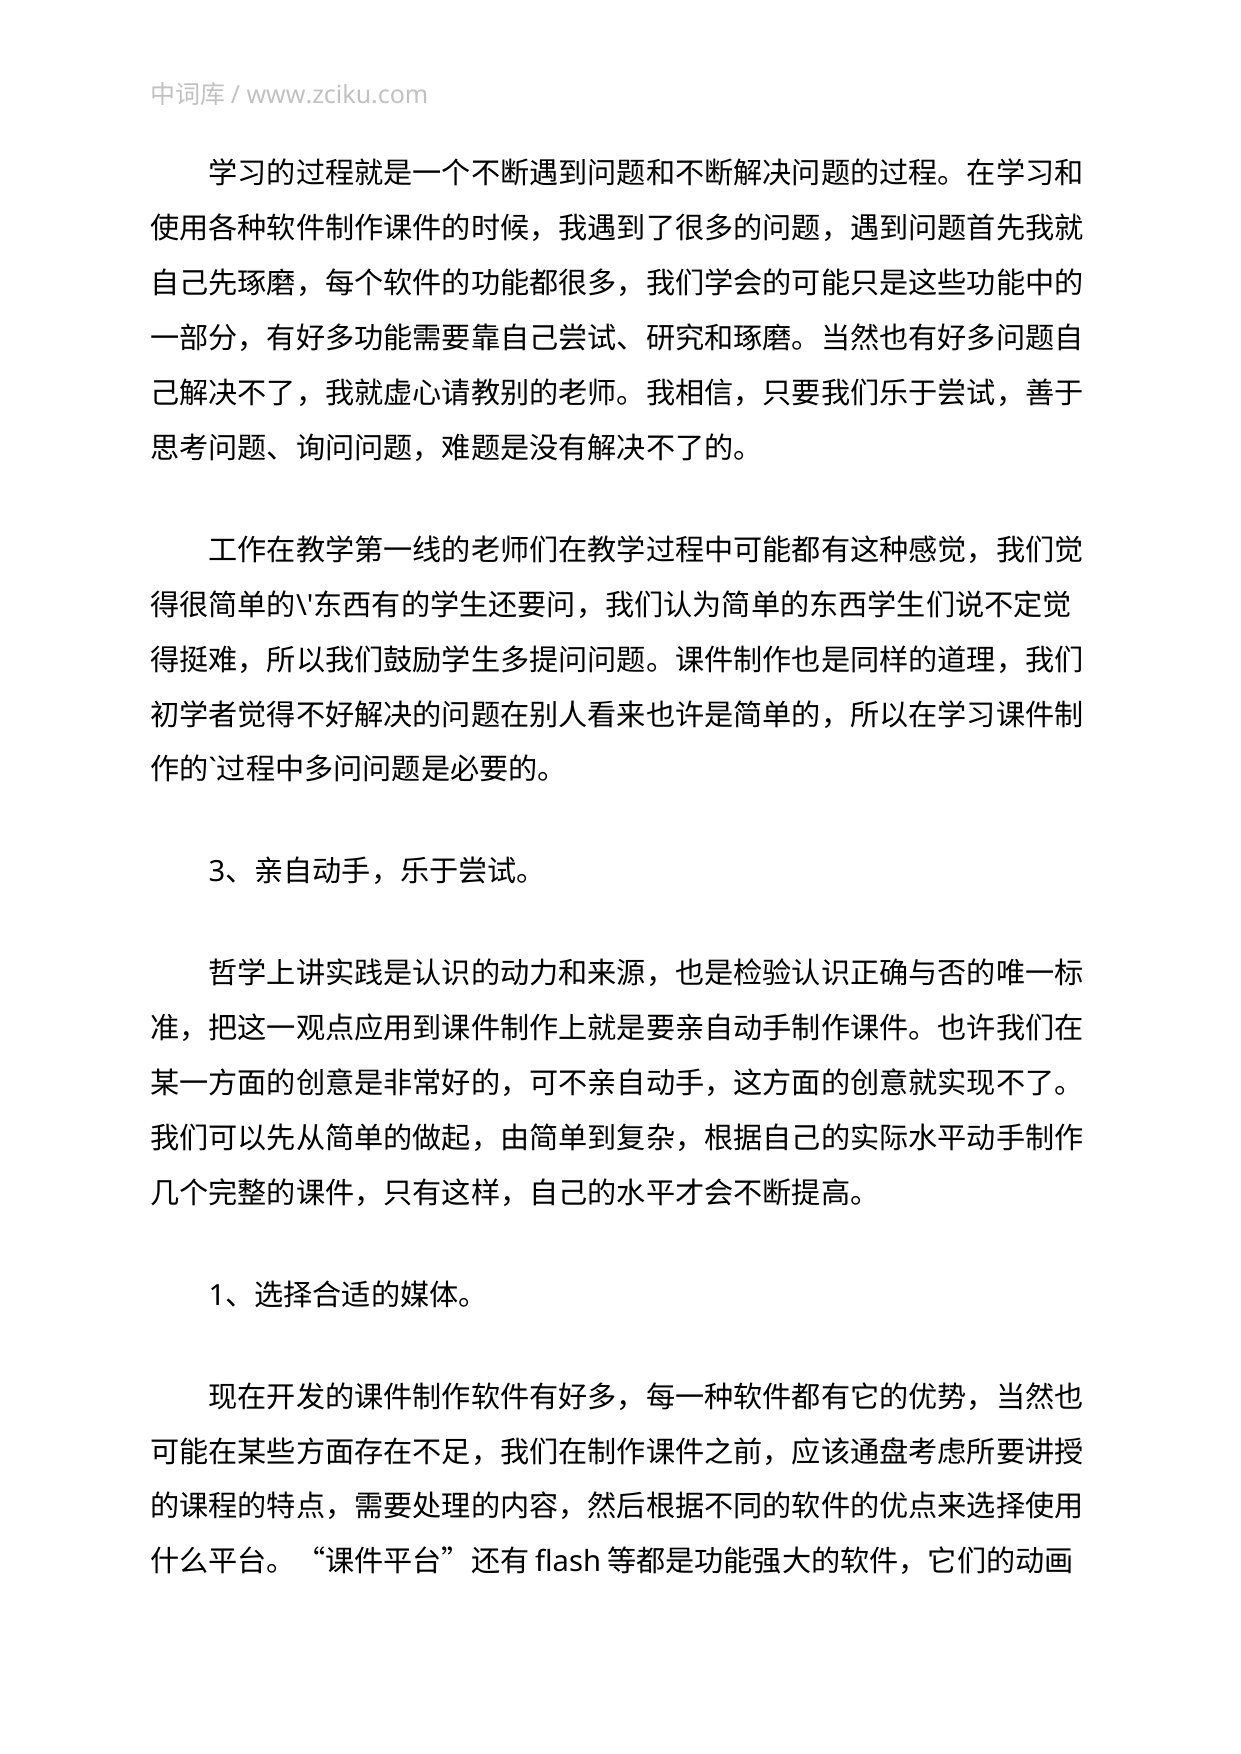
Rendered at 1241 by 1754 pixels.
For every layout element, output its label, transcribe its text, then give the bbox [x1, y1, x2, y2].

text 3、亲自动手，乐于尝试。 [150, 848, 1090, 890]
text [150, 1373, 1090, 1580]
text 工作在教学第一线的老师们在教学过程中可能都有这种感觉，我们觉得很简单的\'东西有的学生还要问，我们认为简单的东西学生们说不定觉得挺难，所以我们鼓励学生多提问问题。课件制作也是同样的道理，我们初学者觉得不好解决的问题在别人看来也许是简单的，所以在学习课件制作的`过程中多问问题是必要的。 [150, 526, 1090, 788]
text 1、选择合适的媒体。 [150, 1271, 1090, 1314]
text 学习的过程就是一个不断遇到问题和不断解决问题的过程。在学习和使用各种软件制作课件的时候，我遇到了很多的问题，遇到问题首先我就自己先琢磨，每个软件的功能都很多，我们学会的可能只是这些功能中的一部分，有好多功能需要靠自己尝试、研究和琢磨。当然也有好多问题自己解决不了，我就虚心请教别的老师。我相信，只要我们乐于尝试，善于思考问题、询问问题，难题是没有解决不了的。 [150, 150, 1090, 467]
text 哲学上讲实践是认识的动力和来源，也是检验认识正确与否的唯一标准，把这一观点应用到课件制作上就是要亲自动手制作课件。也许我们在某一方面的创意是非常好的，可不亲自动手，这方面的创意就实现不了。我们可以先从简单的做起，由简单到复杂，根据自己的实际水平动手制作几个完整的课件，只有这样，自己的水平才会不断提高。 [150, 950, 1090, 1212]
